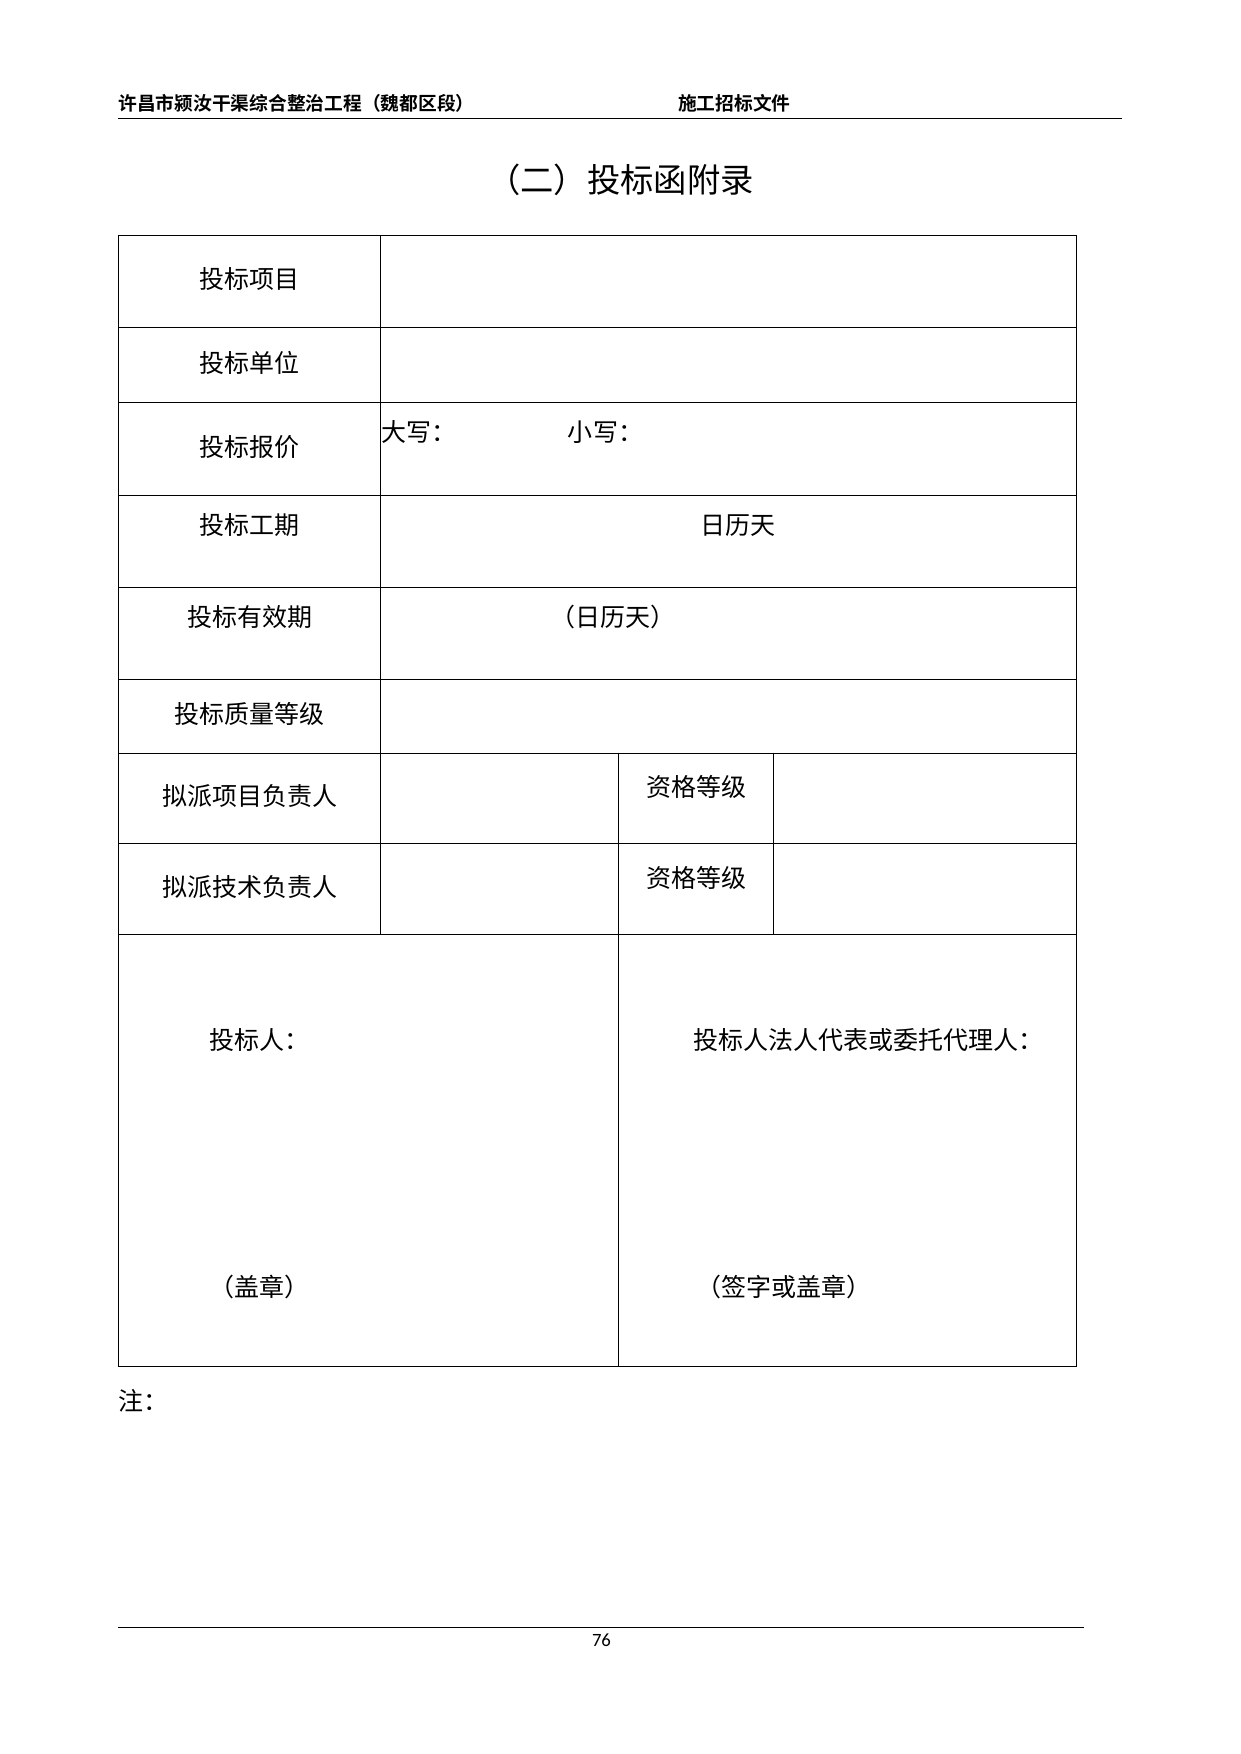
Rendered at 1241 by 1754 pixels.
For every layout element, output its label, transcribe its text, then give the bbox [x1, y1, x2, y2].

table_cell [774, 844, 1076, 934]
table_cell 大写： 小写： [381, 403, 1076, 495]
text （二）投标函附录 [118, 146, 1122, 211]
table_cell 投标人法人代表或委托代理人： （签字或盖章） [619, 935, 1076, 1366]
table_cell [774, 754, 1076, 843]
table_cell [381, 680, 1076, 752]
text 注： [118, 1367, 1089, 1432]
table_cell 资格等级 及编号 [619, 844, 773, 934]
table_header 投标项目 [119, 236, 380, 327]
table_cell [381, 328, 1076, 402]
table_cell 资格等级 及编号 [619, 754, 773, 843]
table_cell 投标报价 [119, 403, 380, 495]
table_cell [381, 754, 618, 843]
table_cell 拟派项目负责人 [119, 754, 380, 843]
table_cell 投标工期 [119, 496, 380, 587]
table_cell 投标有效期 [119, 588, 380, 678]
table_cell 投标人： （盖章） [119, 935, 618, 1366]
table_cell 投标单位 [119, 328, 380, 402]
table_cell 投标质量等级 [119, 680, 380, 752]
table_cell [381, 844, 618, 934]
table_cell 日历天 [381, 496, 1076, 587]
table_cell （日历天） [381, 588, 1076, 678]
table_header [381, 236, 1076, 327]
table_cell 拟派技术负责人 [119, 844, 380, 934]
